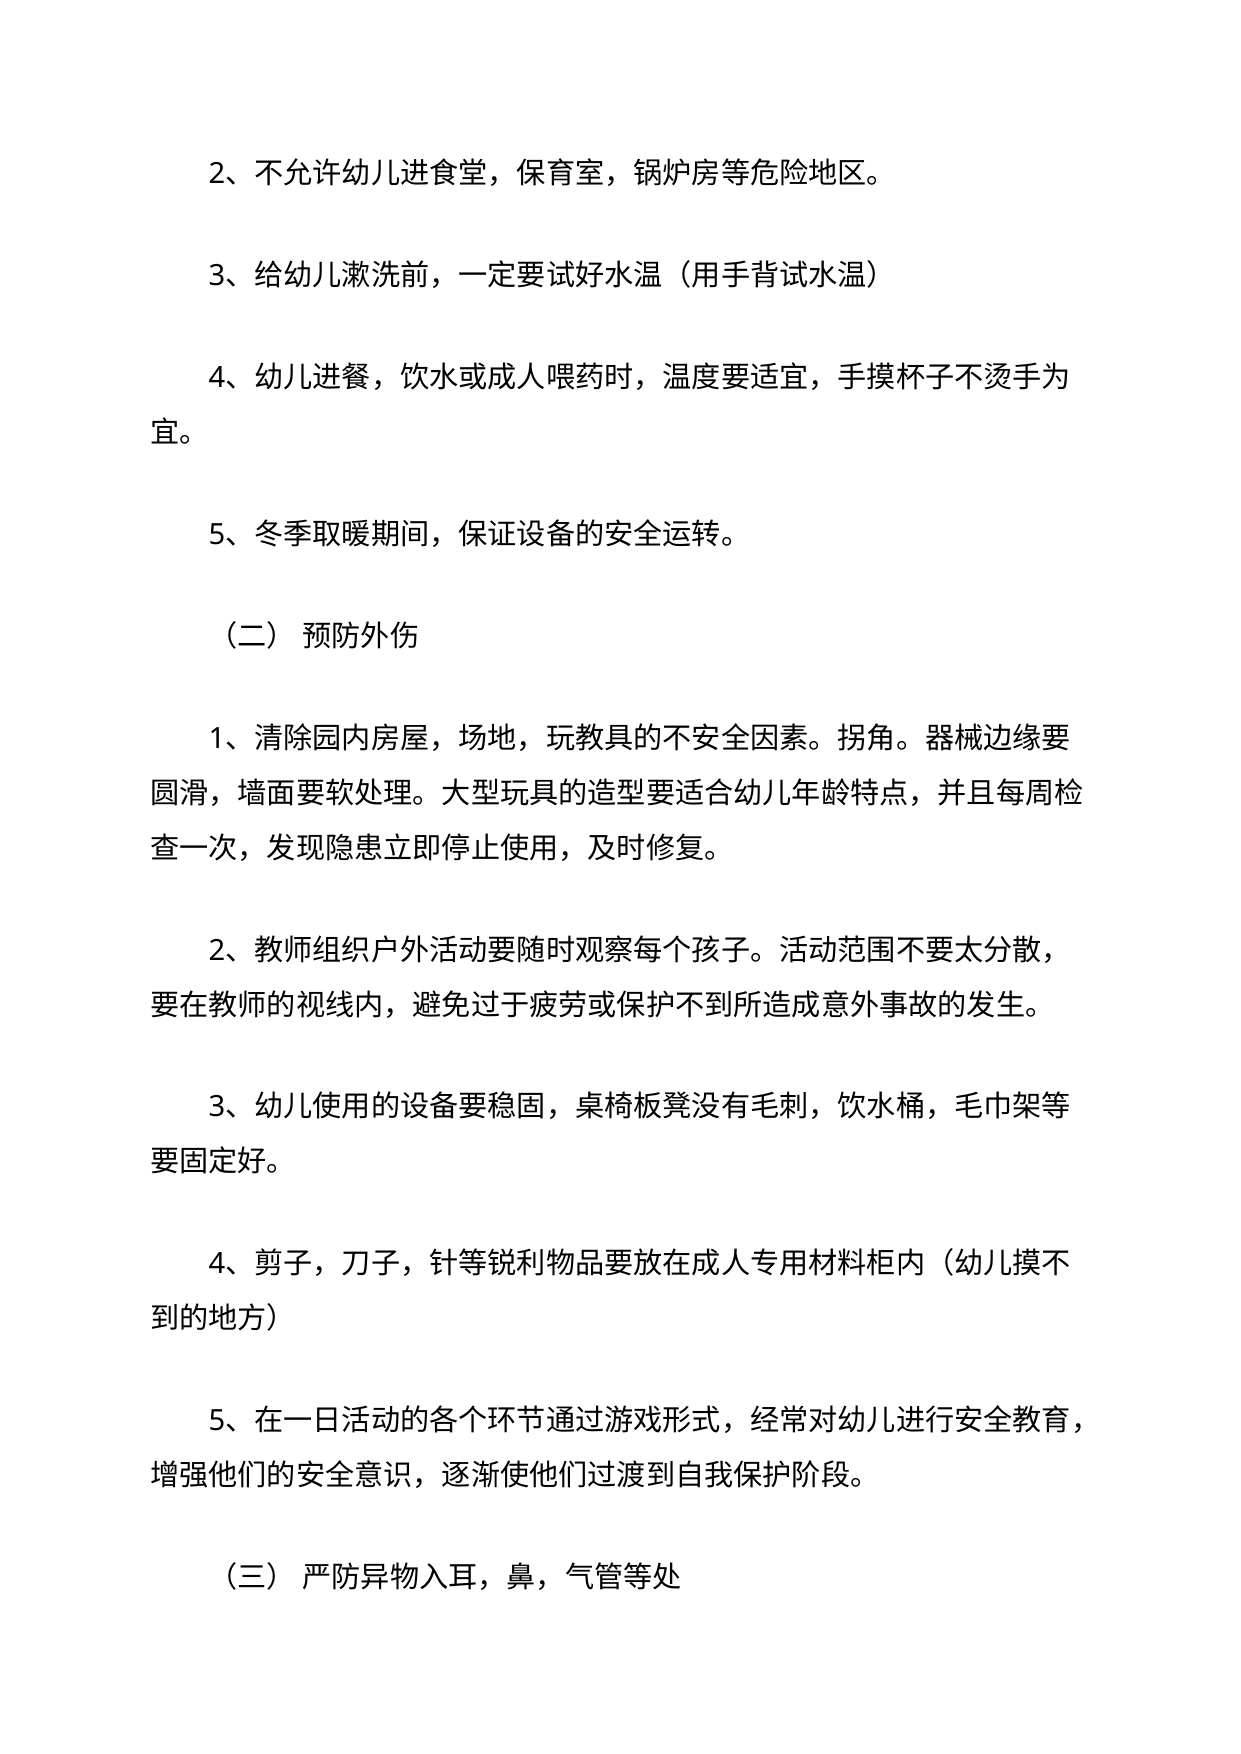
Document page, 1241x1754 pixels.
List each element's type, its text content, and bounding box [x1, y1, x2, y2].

text 3、幼儿使用的设备要稳固，桌椅板凳没有毛刺，饮水桶，毛巾架等要固定好。 [150, 1083, 1090, 1180]
text 2、不允许幼儿进食堂，保育室，锅炉房等危险地区。 [150, 150, 1090, 192]
text 2、教师组织户外活动要随时观察每个孩子。活动范围不要太分散，要在教师的视线内，避免过于疲劳或保护不到所造成意外事故的发生。 [150, 926, 1090, 1023]
text 5、冬季取暖期间，保证设备的安全运转。 [150, 511, 1090, 553]
text 4、幼儿进餐，饮水或成人喂药时，温度要适宜，手摸杯子不烫手为宜。 [150, 354, 1090, 451]
text 3、给幼儿漱洗前，一定要试好水温（用手背试水温） [150, 252, 1090, 294]
text （三） 严防异物入耳，鼻，气管等处 [150, 1553, 1090, 1596]
text （二） 预防外伤 [150, 613, 1090, 655]
text 1、清除园内房屋，场地，玩教具的不安全因素。拐角。器械边缘要圆滑，墙面要软处理。大型玩具的造型要适合幼儿年龄特点，并且每周检查一次，发现隐患立即停止使用，及时修复。 [150, 714, 1090, 867]
text 4、剪子，刀子，针等锐利物品要放在成人专用材料柜内（幼儿摸不到的地方） [150, 1240, 1090, 1337]
text 5、在一日活动的各个环节通过游戏形式，经常对幼儿进行安全教育，增强他们的安全意识，逐渐使他们过渡到自我保护阶段。 [150, 1396, 1090, 1494]
